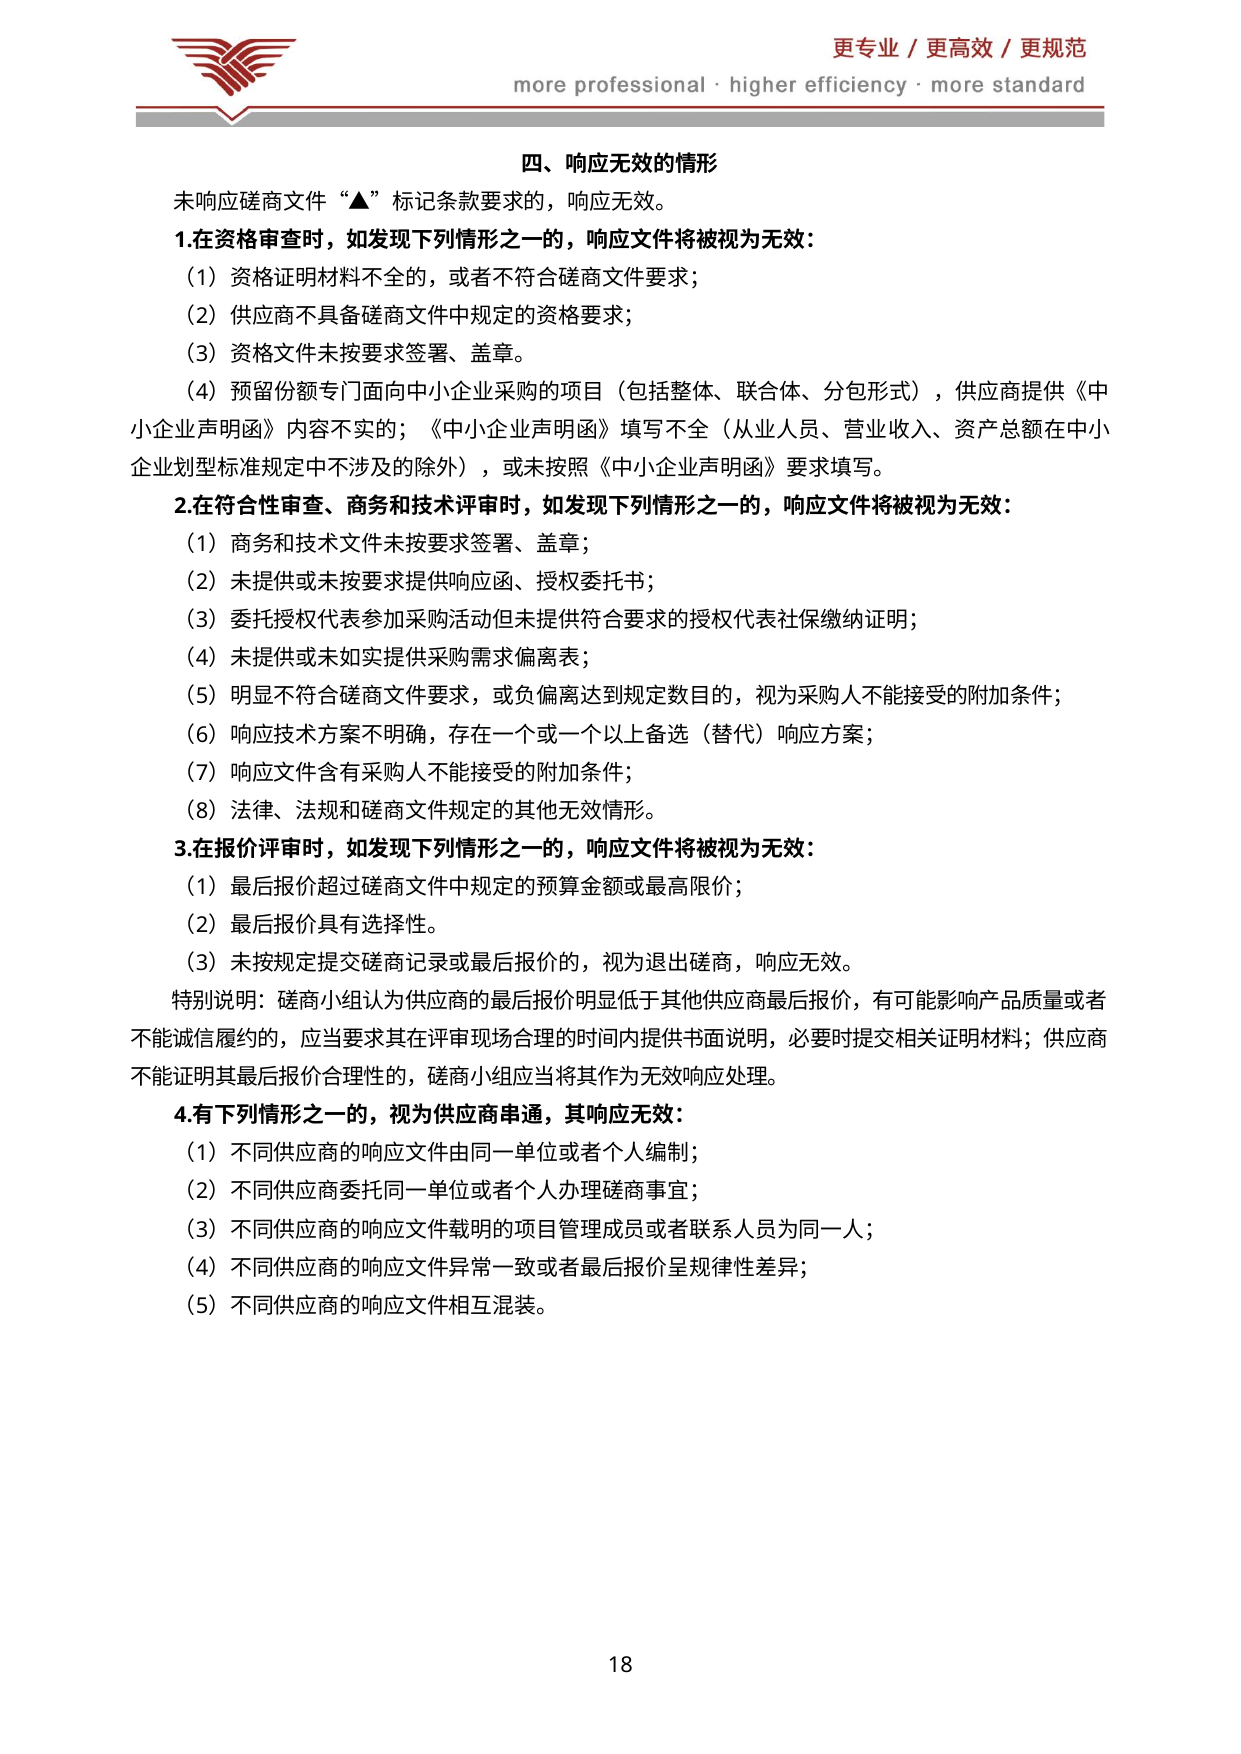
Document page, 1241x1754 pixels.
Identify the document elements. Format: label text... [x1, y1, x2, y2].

text 1.在资格审查时，如发现下列情形之一的，响应文件将被视为无效： [130, 222, 1110, 253]
text （2）最后报价具有选择性。 [130, 907, 1110, 939]
text （1）最后报价超过磋商文件中规定的预算金额或最高限价； [130, 869, 1110, 901]
text 4.有下列情形之一的，视为供应商串通，其响应无效： [130, 1097, 1110, 1129]
text 2.在符合性审查、商务和技术评审时，如发现下列情形之一的，响应文件将被视为无效： [130, 488, 1110, 520]
text （8）法律、法规和磋商文件规定的其他无效情形。 [130, 793, 1110, 825]
text （7）响应文件含有采购人不能接受的附加条件； [130, 755, 1110, 787]
text （4）预留份额专门面向中小企业采购的项目（包括整体、联合体、分包形式），供应商提供《中小企业声明函》内容不实的；《中小企业声明函》填写不全（从业人员、营业收入、资产总额在中小企业划型标准规定中不涉及的除外），或未按照《中小企业声明函》要求填写。 [130, 374, 1110, 482]
text （3）资格文件未按要求签署、盖章。 [130, 336, 1110, 368]
text （1）不同供应商的响应文件由同一单位或者个人编制； [130, 1135, 1110, 1167]
text （4）未提供或未如实提供采购需求偏离表； [130, 640, 1110, 672]
text （3）不同供应商的响应文件载明的项目管理成员或者联系人员为同一人； [130, 1212, 1110, 1243]
text （5）明显不符合磋商文件要求，或负偏离达到规定数目的，视为采购人不能接受的附加条件； [130, 678, 1110, 710]
text （2）供应商不具备磋商文件中规定的资格要求； [130, 298, 1110, 329]
text 未响应磋商文件“▲”标记条款要求的，响应无效。 [130, 184, 1110, 215]
text （6）响应技术方案不明确，存在一个或一个以上备选（替代）响应方案； [130, 717, 1110, 748]
text （2）不同供应商委托同一单位或者个人办理磋商事宜； [130, 1173, 1110, 1205]
text （3）未按规定提交磋商记录或最后报价的，视为退出磋商，响应无效。 [130, 945, 1110, 977]
text （1）资格证明材料不全的，或者不符合磋商文件要求； [130, 260, 1110, 291]
text 特别说明：磋商小组认为供应商的最后报价明显低于其他供应商最后报价，有可能影响产品质量或者不能诚信履约的，应当要求其在评审现场合理的时间内提供书面说明，必要时提交相关证明材料；供应商不能证明其最后报价合理性的，磋商小组应当将其作为无效响应处理。 [130, 983, 1110, 1091]
text （1）商务和技术文件未按要求签署、盖章； [130, 526, 1110, 558]
text 四、响应无效的情形 [130, 146, 1110, 177]
text （4）不同供应商的响应文件异常一致或者最后报价呈规律性差异； [130, 1250, 1110, 1282]
text 3.在报价评审时，如发现下列情形之一的，响应文件将被视为无效： [130, 831, 1110, 863]
text （3）委托授权代表参加采购活动但未提供符合要求的授权代表社保缴纳证明； [130, 602, 1110, 634]
text （5）不同供应商的响应文件相互混装。 [130, 1288, 1110, 1320]
text （2）未提供或未按要求提供响应函、授权委托书； [130, 564, 1110, 596]
picture [135, 14, 1105, 127]
